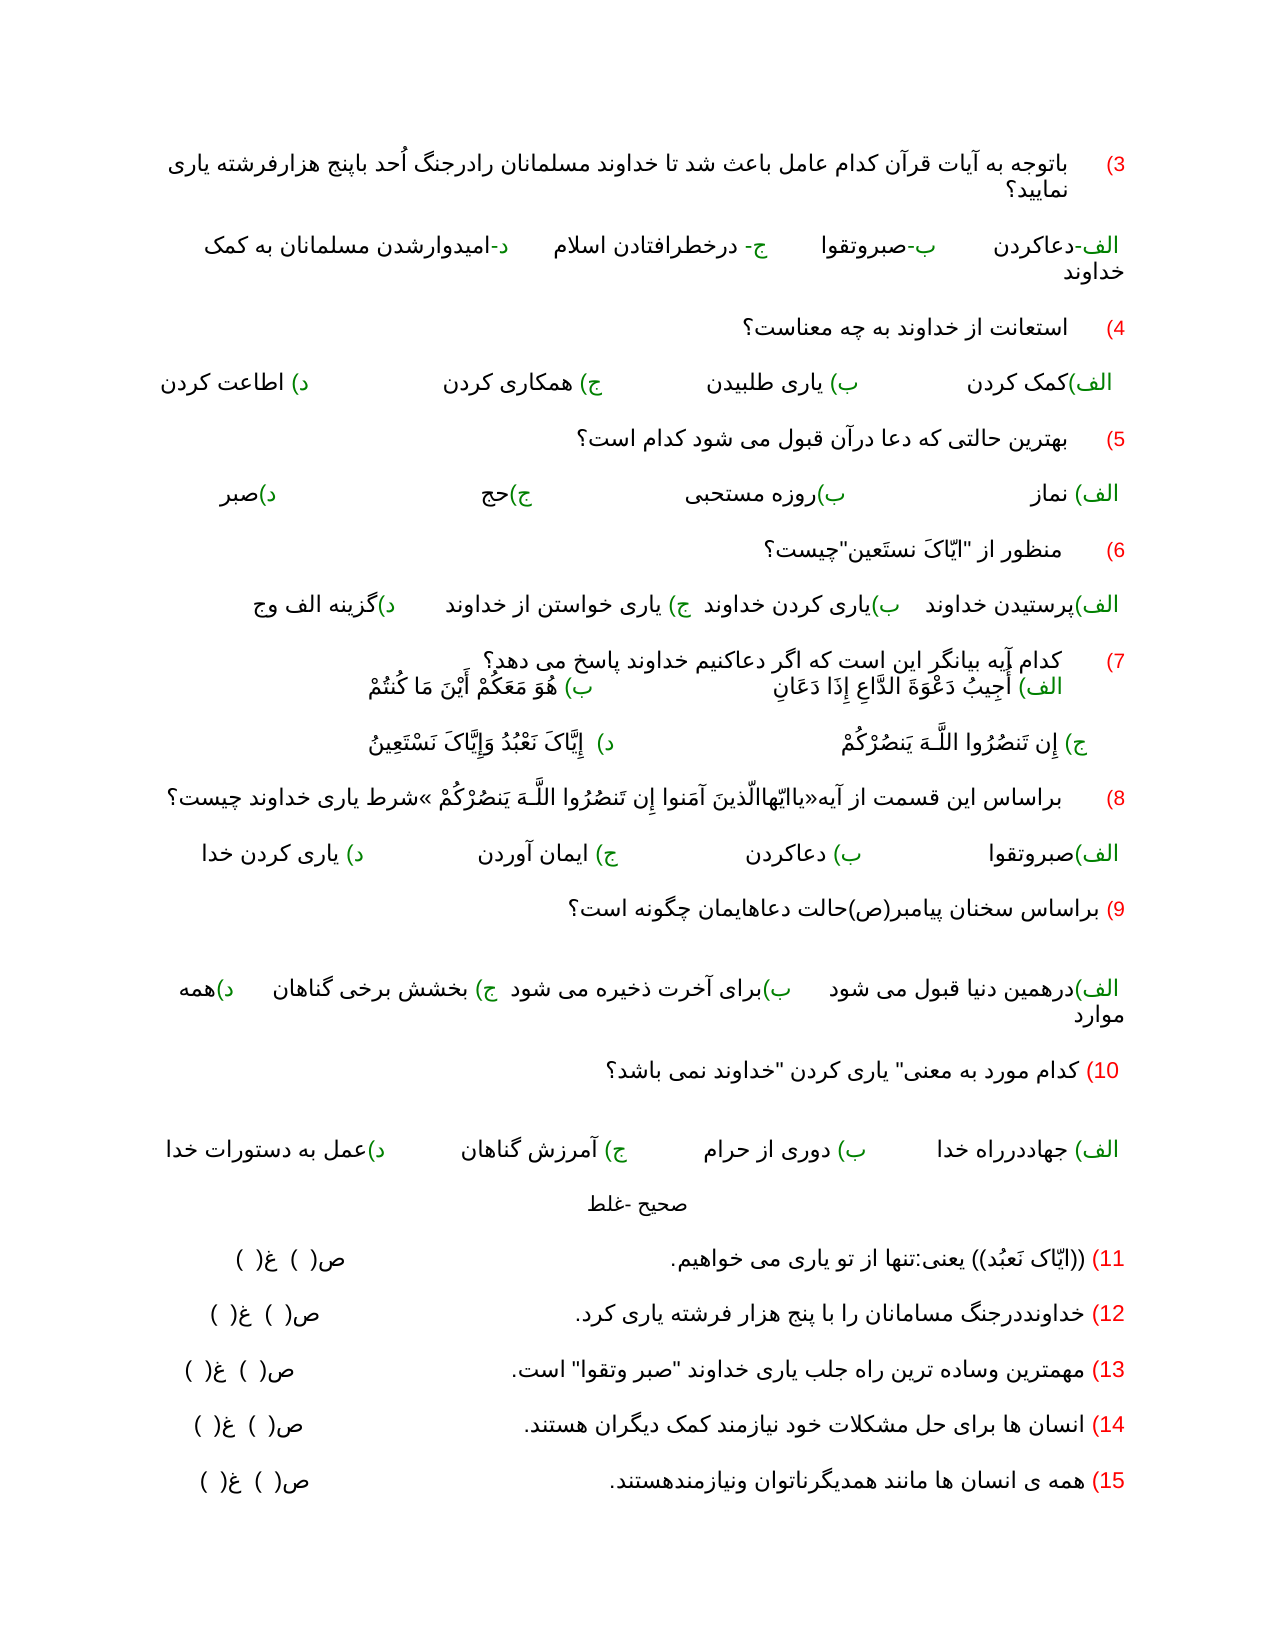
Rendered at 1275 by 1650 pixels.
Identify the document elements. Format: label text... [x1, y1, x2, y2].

text الف)درهمین دنیا قبول می شود ب)برای آخرت ذخیره می شود ج) بخشش برخی گناهان د)همه موارد [150, 951, 1125, 1027]
list استعانت از خداوند به چه معناست؟ [150, 314, 1106, 340]
list باتوجه به آیات قرآن کدام عامل باعث شد تا خداوند مسلمانان رادرجنگ اُحد باپنج هزارفرشته یاری نمایید؟ [150, 150, 1106, 203]
text 9) براساس سخنان پیامبر(ص)حالت دعاهایمان چگونه است؟ [150, 895, 1125, 922]
list کدام آیه بیانگر این است که اگر دعاکنیم خداوند پاسخ می دهد؟ الف) أُجِیبُ دَعْوَةَ الدَّاعِ إِذَا دَعَانِ ب) هُوَ مَعَکُمْ أَیْنَ مَا کُنتُمْ [150, 647, 1106, 699]
text 15) همه ی انسان ها مانند همدیگرناتوان ونیازمندهستند. ص( ) غ( ) [150, 1467, 1125, 1493]
text الف) نماز ب)روزه مستحبی ج)حج د)صبر [150, 480, 1125, 507]
text الف)پرستیدن خداوند ب)یاری کردن خداوند ج) یاری خواستن از خداوند د)گزینه الف وج [150, 591, 1125, 618]
text صحیح -غلط [150, 1192, 1125, 1216]
text الف)صبروتقوا ب) دعاکردن ج) ایمان آوردن د) یاری کردن خدا [150, 840, 1125, 866]
list بهترین حالتی که دعا درآن قبول می شود کدام است؟ [150, 425, 1106, 451]
list براساس این قسمت از آیه«یاایّهاالّذینَ آمَنوا إِن تَنصُرُ‌وا اللَّـهَ یَنصُرْ‌کُمْ »شرط یاری خداوند چیست؟ [150, 784, 1106, 811]
text الف)کمک کردن ب) یاری طلبیدن ج) همکاری کردن د) اطاعت کردن [150, 369, 1125, 396]
text 11) ((ایّاک نَعبُد)) یعنی:تنها از تو یاری می خواهیم. ص( ) غ( ) [150, 1245, 1125, 1271]
list منظور از "ایّاکَ نستَعین"چیست؟ [150, 536, 1106, 562]
text ج) إِن تَنصُرُ‌وا اللَّـهَ یَنصُرْ‌کُمْ د) إِیَّاکَ نَعْبُدُ وَإِیَّاکَ نَسْتَعِینُ [150, 729, 1125, 755]
text 13) مهمترین وساده ترین راه جلب یاری خداوند "صبر وتقوا" است. ص( ) غ( ) [150, 1356, 1125, 1382]
text 10) کدام مورد به معنی" یاری کردن "خداوند نمی باشد؟ [150, 1057, 1125, 1083]
text الف) جهاددرراه خدا ب) دوری از حرام ج) آمرزش گناهان د)عمل به دستورات خدا [150, 1112, 1125, 1162]
text 12) خداونددرجنگ مسامانان را با پنج هزار فرشته یاری کرد. ص( ) غ( ) [150, 1300, 1125, 1327]
text الف-دعاکردن ب-صبروتقوا ج- درخطرافتادن اسلام د-امیدوارشدن مسلمانان به کمک خداوند [150, 232, 1125, 284]
text 14) انسان ها برای حل مشکلات خود نیازمند کمک دیگران هستند. ص( ) غ( ) [150, 1411, 1125, 1438]
